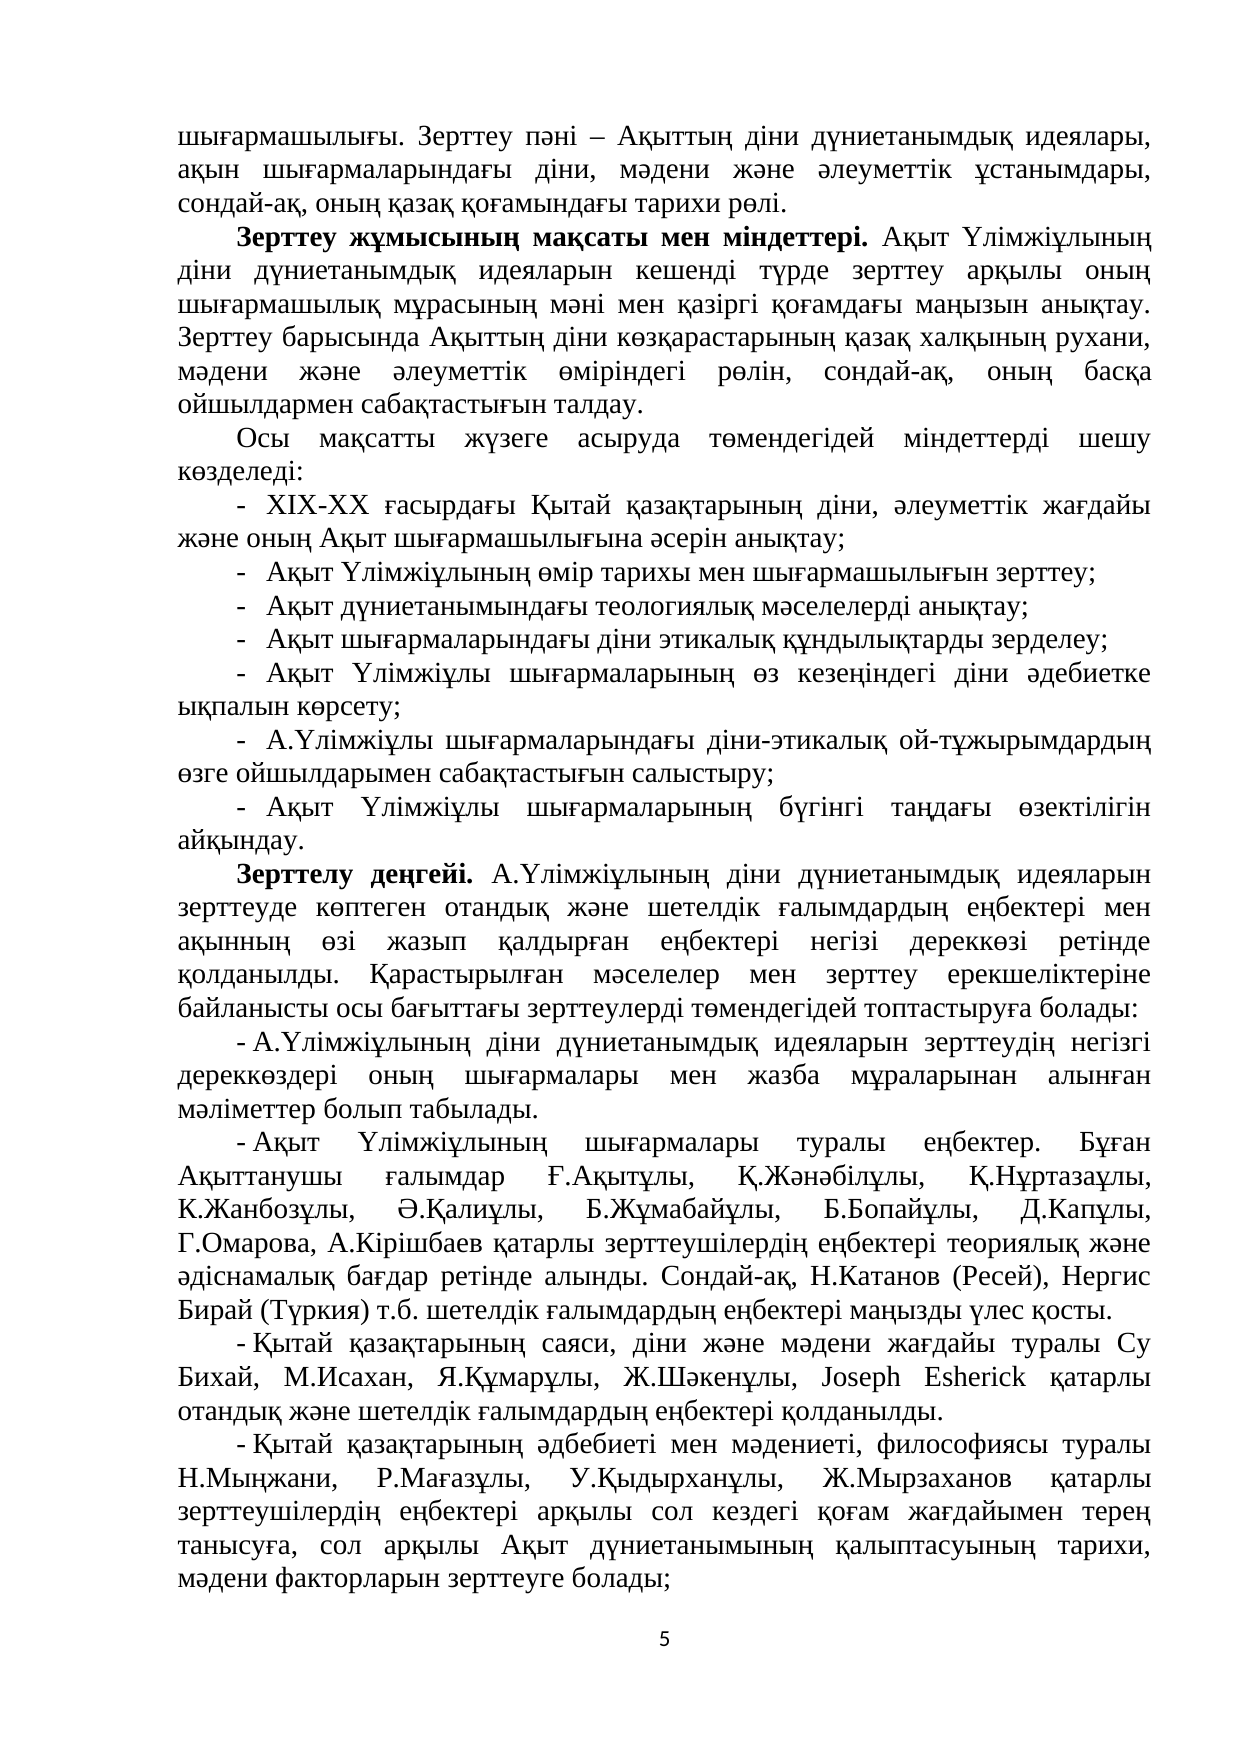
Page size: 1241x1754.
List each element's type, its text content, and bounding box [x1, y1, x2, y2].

list Ақыт Үлімжіұлының шығармалары туралы еңбектер. Бұған Ақыттанушы ғалымдар Ғ.Ақытұлы, Қ.Жәнәбілұлы, Қ.Нұртазаұлы, К.Жанбозұлы, Ә.Қалиұлы, Б.Жұмабайұлы, Б.Бопайұлы, Д.Капұлы, Г.Омарова, А.Кірішбаев қатарлы зерттеушілердің еңбектері теориялық және әдіснамалық бағдар ретінде алынды. Сондай-ақ, Н.Катанов (Ресей), Нергис Бирай (Түркия) т.б. шетелдік ғалымдардың еңбектері маңызды үлес қосты. [177, 1124, 1152, 1326]
list Қытай қазақтарының саяси, діни және мәдени жағдайы туралы Су Бихай, М.Исахан, Я.Құмарұлы, Ж.Шәкенұлы, Joseph Esherick қатарлы отандық және шетелдік ғалымдардың еңбектері қолданылды. [177, 1326, 1152, 1426]
list Ақыт Үлімжіұлы шығармаларының өз кезеңіндегі діни әдебиетке ықпалын көрсету; [177, 655, 1152, 722]
list Ақыт Үлімжіұлының өмір тарихы мен шығармашылығын зерттеу; [177, 554, 1152, 588]
text Зерттеу жұмысының мақсаты мен міндеттері. Ақыт Үлімжіұлының діни дүниетанымдық идеяларын кешенді түрде зерттеу арқылы оның шығармашылық мұрасының мәні мен қазіргі қоғамдағы маңызын анықтау. Зерттеу барысында Ақыттың діни көзқарастарының қазақ халқының рухани, мәдени және әлеуметтік өміріндегі рөлін, сондай-ақ, оның басқа ойшылдармен сабақтастығын талдау. [177, 219, 1152, 420]
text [177, 118, 1152, 219]
list А.Үлімжіұлының діни дүниетанымдық идеяларын зерттеудің негізгі дереккөздері оның шығармалары мен жазба мұраларынан алынған мәліметтер болып табылады. [177, 1024, 1152, 1124]
list А.Үлімжіұлы шығармаларындағы діни-этикалық ой-тұжырымдардың өзге ойшылдарымен сабақтастығын салыстыру; [177, 722, 1152, 789]
list ХIX-ХХ ғасырдағы Қытай қазақтарының діни, әлеуметтік жағдайы және оның Ақыт шығармашылығына әсерін анықтау; [177, 487, 1152, 554]
list Ақыт Үлімжіұлы шығармаларының бүгінгі таңдағы өзектілігін айқындау. [177, 789, 1152, 856]
list Ақыт шығармаларындағы діни этикалық құндылықтарды зерделеу; [177, 621, 1152, 655]
text Зерттелу деңгейі. А.Үлімжіұлының діни дүниетанымдық идеяларын зерттеуде көптеген отандық және шетелдік ғалымдардың еңбектері мен ақынның өзі жазып қалдырған еңбектері негізі дереккөзі ретінде қолданылды. Қарастырылған мәселелер мен зерттеу ерекшеліктеріне байланысты осы бағыттағы зерттеулерді төмендегідей топтастыруға болады: [177, 856, 1152, 1024]
text Осы мақсатты жүзеге асыруда төмендегідей міндеттерді шешу көзделеді: [177, 420, 1152, 487]
list Қытай қазақтарының әдбебиеті мен мәдениеті, философиясы туралы Н.Мыңжани, Р.Мағазұлы, У.Қыдырханұлы, Ж.Мырзаханов қатарлы зерттеушілердің еңбектері арқылы сол кездегі қоғам жағдайымен терең танысуға, сол арқылы Ақыт дүниетанымының қалыптасуының тарихи, мәдени факторларын зерттеуге болады; [177, 1426, 1152, 1594]
list Ақыт дүниетанымындағы теологиялық мәселелерді анықтау; [177, 588, 1152, 621]
